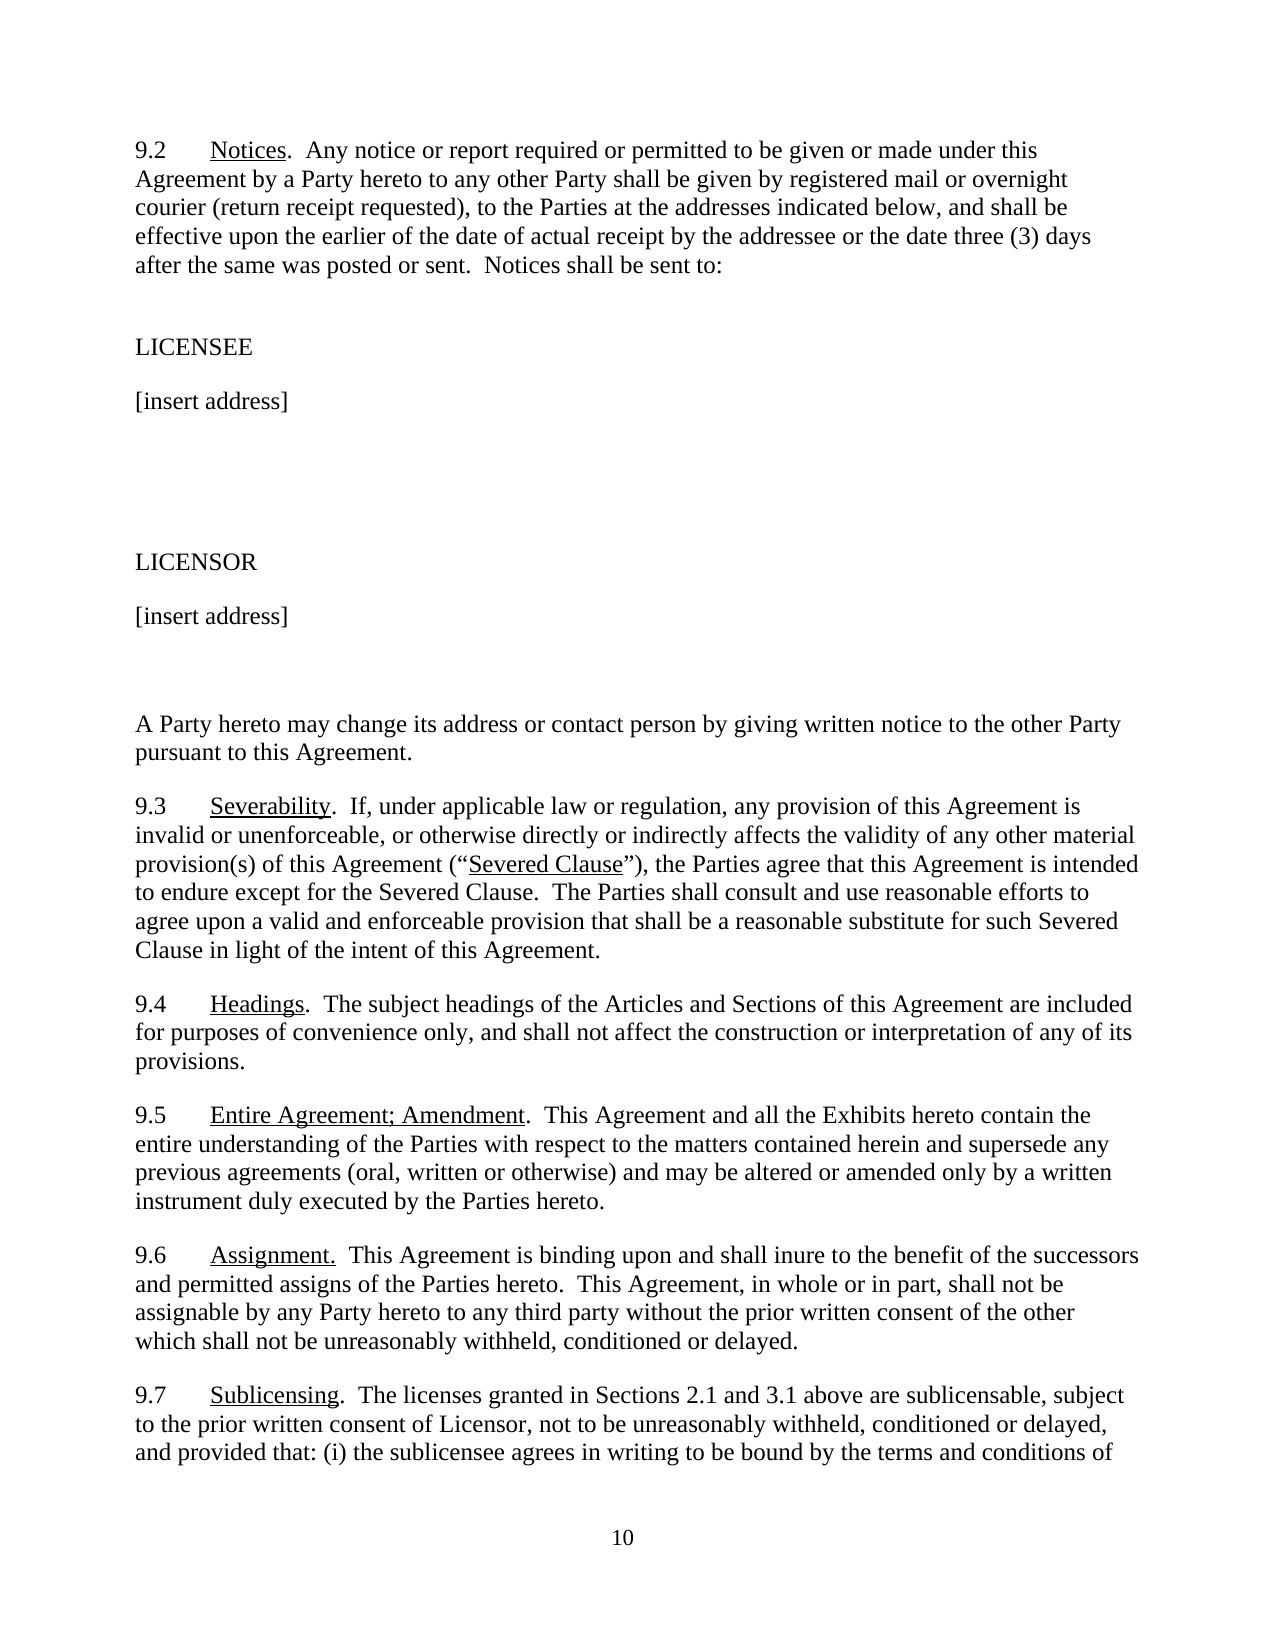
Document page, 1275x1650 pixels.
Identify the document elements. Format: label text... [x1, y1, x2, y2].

text LICENSOR [135, 547, 1140, 576]
text 9.5 Entire Agreement; Amendment. This Agreement and all the Exhibits hereto contain the entire understanding of the Parties with respect to the matters contained herein and supersede any previous agreements (oral, written or otherwise) and may be altered or amended only by a written instrument duly executed by the Parties hereto. [135, 1100, 1140, 1215]
text 9.6 Assignment. This Agreement is binding upon and shall inure to the benefit of the successors and permitted assigns of the Parties hereto. This Agreement, in whole or in part, shall not be assignable by any Party hereto to any third party without the prior written consent of the other which shall not be unreasonably withheld, conditioned or delayed. [135, 1240, 1140, 1355]
text 9.4 Headings. The subject headings of the Articles and Sections of this Agreement are included for purposes of convenience only, and shall not affect the construction or interpretation of any of its provisions. [135, 989, 1140, 1075]
text 9.3 Severability. If, under applicable law or regulation, any provision of this Agreement is invalid or unenforceable, or otherwise directly or indirectly affects the validity of any other material provision(s) of this Agreement (“Severed Clause”), the Parties agree that this Agreement is intended to endure except for the Severed Clause. The Parties shall consult and use reasonable efforts to agree upon a valid and enforceable provision that shall be a reasonable substitute for such Severed Clause in light of the intent of this Agreement. [135, 791, 1140, 964]
text [insert address] [135, 386, 1140, 415]
text A Party hereto may change its address or contact person by giving written notice to the other Party pursuant to this Agreement. [135, 709, 1140, 766]
text 9.2 Notices. Any notice or report required or permitted to be given or made under this Agreement by a Party hereto to any other Party shall be given by registered mail or overnight courier (return receipt requested), to the Parties at the addresses indicated below, and shall be effective upon the earlier of the date of actual receipt by the addressee or the date three (3) days after the same was posted or sent. Notices shall be sent to: [135, 135, 1140, 279]
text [135, 1380, 1140, 1466]
text LICENSEE [135, 304, 1140, 361]
text [insert address] [135, 601, 1140, 630]
